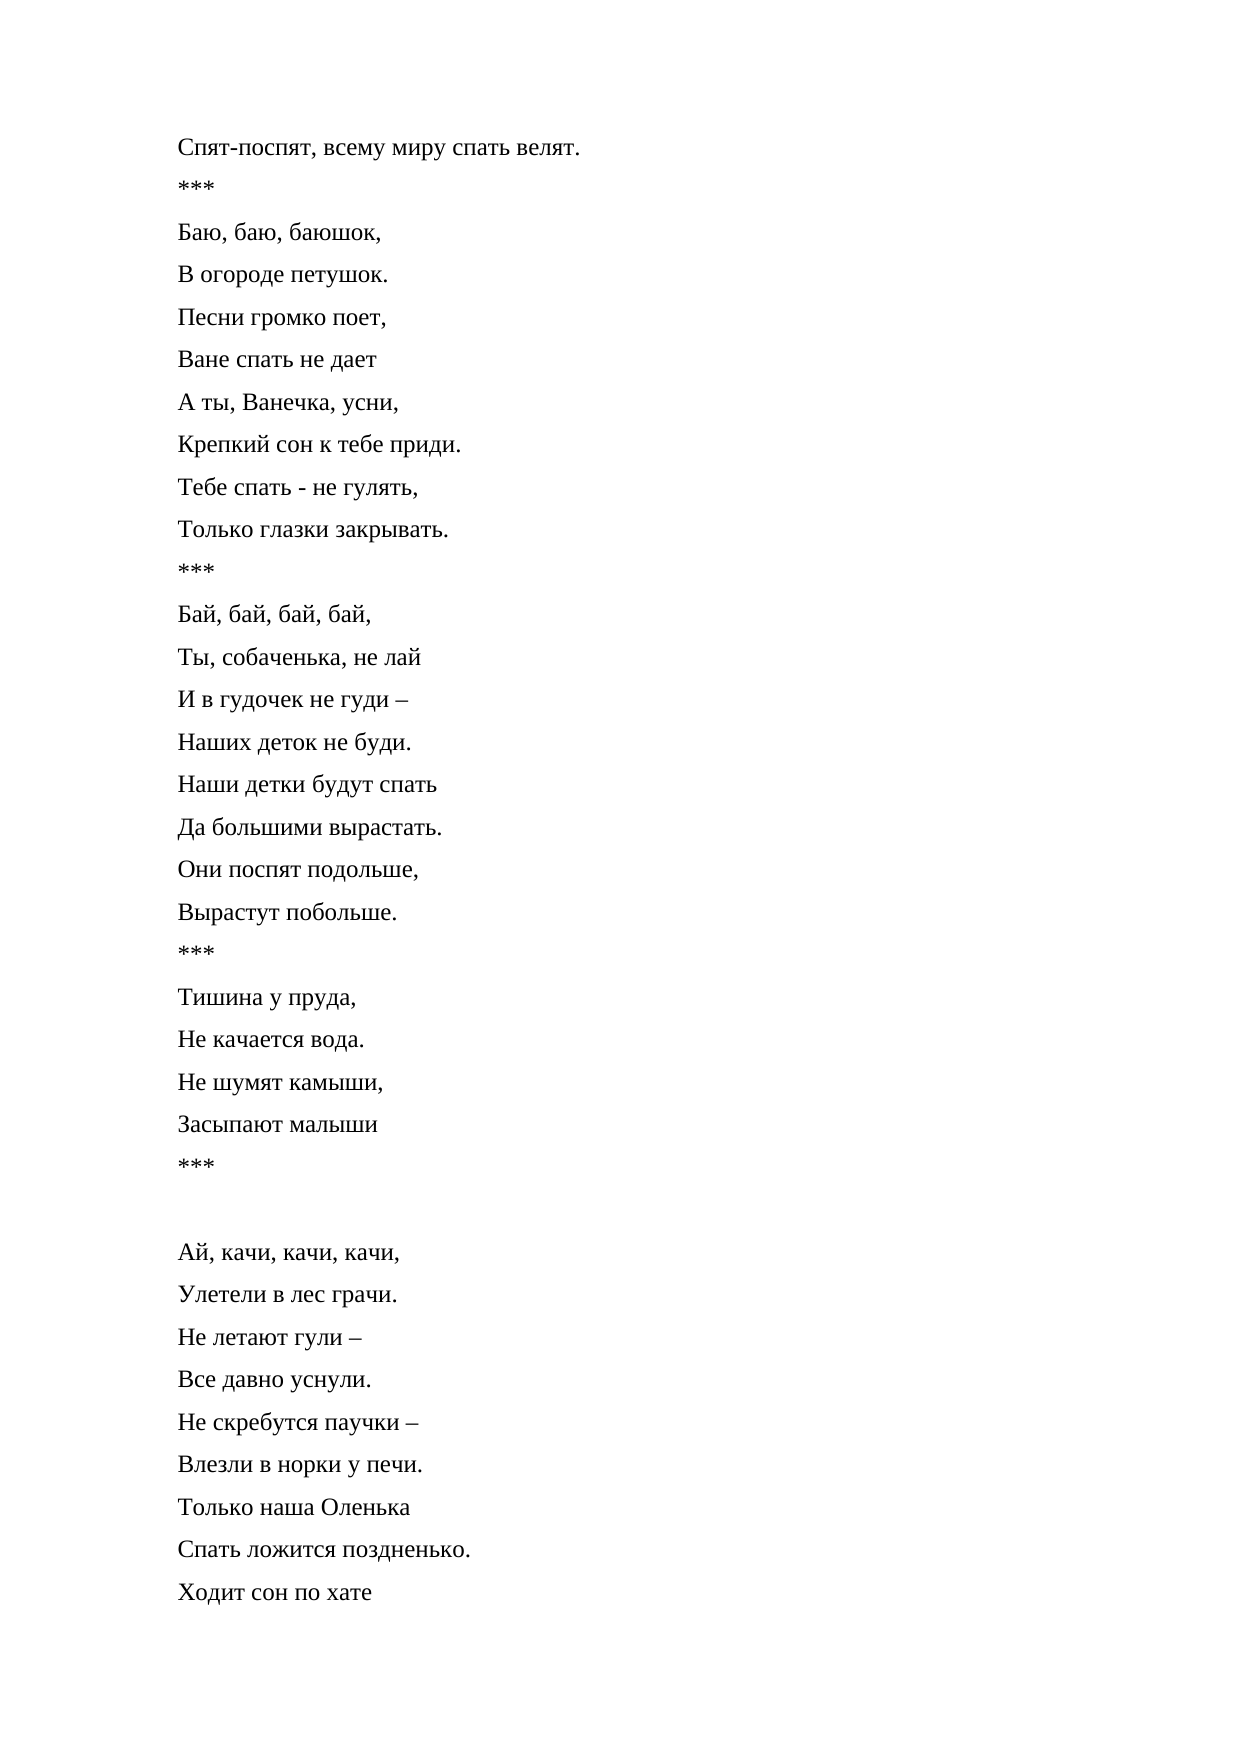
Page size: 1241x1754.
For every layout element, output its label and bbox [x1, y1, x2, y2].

text [177, 118, 1152, 1606]
